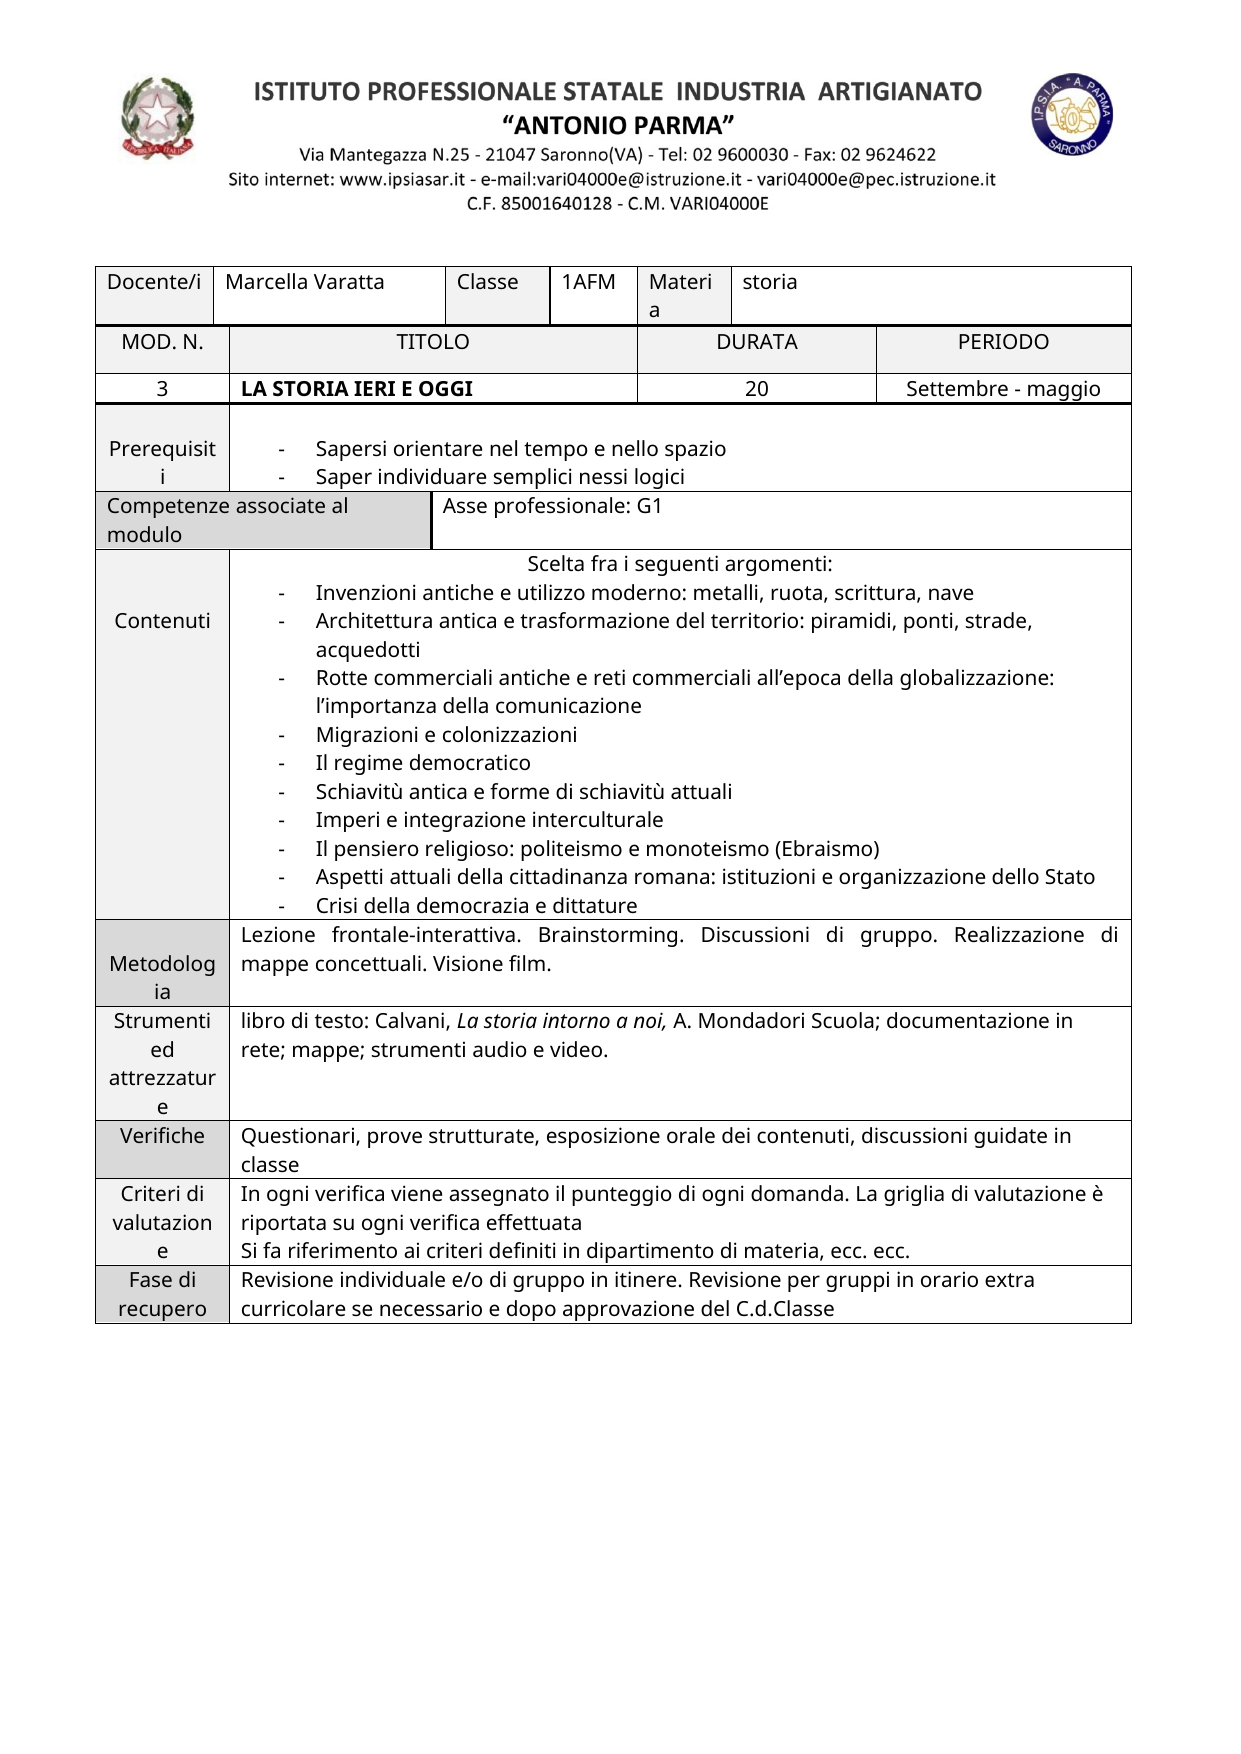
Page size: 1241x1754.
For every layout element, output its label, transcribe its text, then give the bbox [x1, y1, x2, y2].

table_cell MOD. N. [96, 327, 229, 373]
table_header Marcella Varatta [214, 267, 445, 324]
table_header Docente/i [96, 267, 213, 324]
picture [118, 73, 1114, 210]
table_cell DURATA [638, 327, 876, 373]
table_cell Criteri di valutazione [96, 1179, 229, 1264]
table_cell Settembre - maggio [877, 374, 1131, 402]
table_header Materia [638, 267, 731, 324]
table_cell PERIODO [877, 327, 1131, 373]
table_cell Sapersi orientare nel tempo e nello spazio Saper individuare semplici nessi logici [230, 405, 1131, 491]
table_cell Lezione frontale-interattiva. Brainstorming. Discussioni di gruppo. Realizzazione di mappe concettuali. Visione film. [230, 920, 1131, 1006]
table_cell Strumenti ed attrezzature [96, 1007, 229, 1120]
table_cell Asse professionale: G1 [433, 492, 1131, 548]
table_cell Prerequisiti [96, 405, 229, 491]
table_cell LA STORIA IERI E OGGI [230, 374, 637, 402]
table_cell Questionari, prove strutturate, esposizione orale dei contenuti, discussioni guidate in classe [230, 1121, 1131, 1178]
table_cell 20 [638, 374, 876, 402]
table_cell 3 [96, 374, 229, 402]
table_cell Metodologia [96, 920, 229, 1006]
table_cell TITOLO [230, 327, 637, 373]
table_cell Fase di recupero [96, 1266, 229, 1322]
table_header 1AFM [551, 267, 637, 324]
table_cell In ogni verifica viene assegnato il punteggio di ogni domanda. La griglia di valutazione è riportata su ogni verifica effettuata Si fa riferimento ai criteri definiti in dipartimento di materia, ecc. ecc. [230, 1179, 1131, 1264]
table_header Classe [446, 267, 549, 324]
table_cell Competenze associate al modulo [96, 492, 430, 548]
table_cell Revisione individuale e/o di gruppo in itinere. Revisione per gruppi in orario extra curricolare se necessario e dopo approvazione del C.d.Classe [230, 1266, 1131, 1322]
table_header storia [732, 267, 1131, 324]
table_cell Contenuti [96, 550, 229, 919]
table_cell Verifiche [96, 1121, 229, 1178]
table_cell libro di testo: Calvani, La storia intorno a noi, A. Mondadori Scuola; documentazione in rete; mappe; strumenti audio e video. [230, 1007, 1131, 1120]
table_cell Scelta fra i seguenti argomenti: Invenzioni antiche e utilizzo moderno: metalli, ruota, scrittura, nave Architettura antica e trasformazione del territorio: piramidi, ponti, strade, acquedotti Rotte commerciali antiche e reti commerciali all’epoca della globalizzazione: l’importanza della comunicazione Migrazioni e colonizzazioni Il regime democratico Schiavitù antica e forme di schiavitù attuali Imperi e integrazione interculturale Il pensiero religioso: politeismo e monoteismo (Ebraismo) Aspetti attuali della cittadinanza romana: istituzioni e organizzazione dello Stato Crisi della democrazia e dittature [230, 550, 1131, 919]
